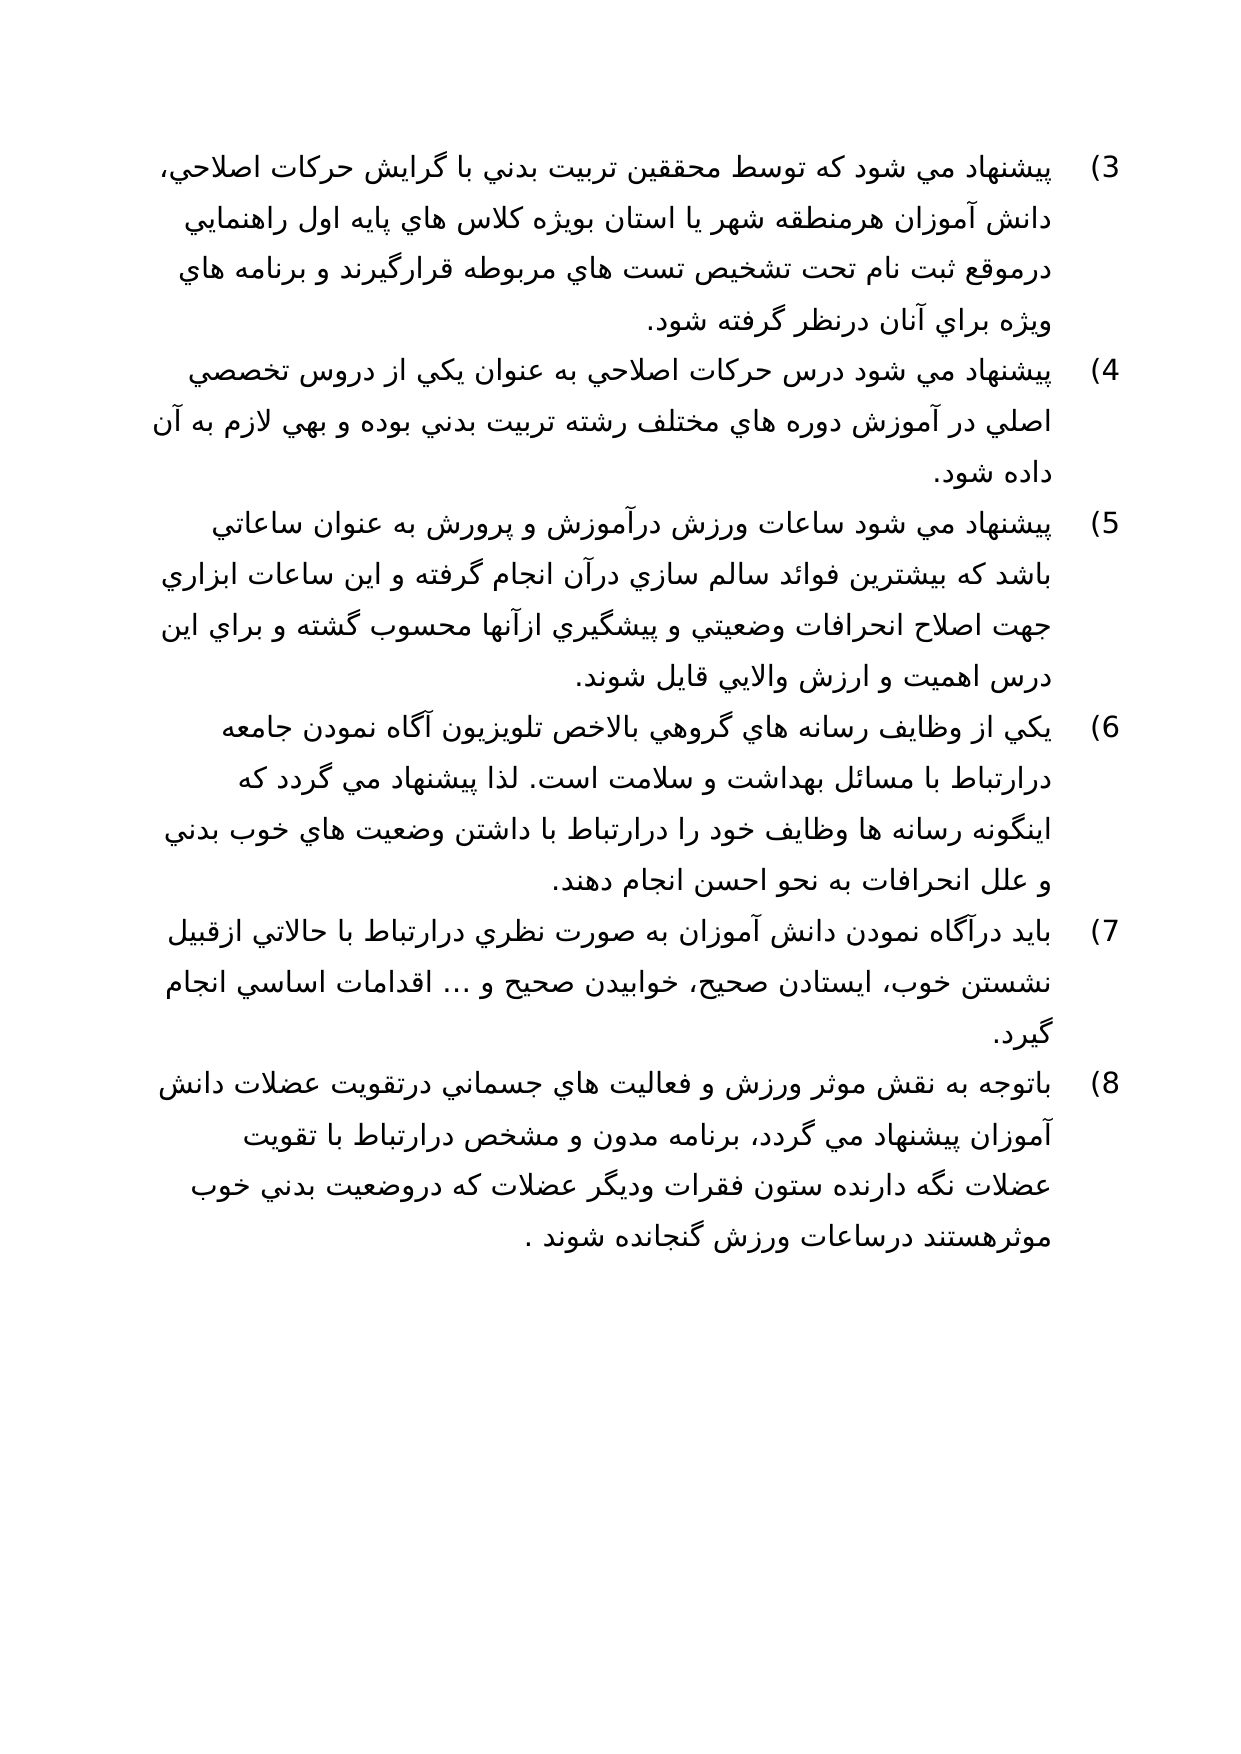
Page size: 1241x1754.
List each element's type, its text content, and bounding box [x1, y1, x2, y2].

list يكي از وظايف رسانه هاي گروهي بالاخص تلويزيون آگاه نمودن جامعه درارتباط با مسائل بهداشت و سلامت است. لذا پيشنهاد مي گردد كه اينگونه رسانه ها وظايف خود را درارتباط با داشتن وضعيت هاي خوب بدني و علل انحرافات به نحو احسن انجام دهند. [150, 710, 1090, 897]
list باتوجه به نقش موثر ورزش و فعاليت هاي جسماني درتقويت عضلات دانش آموزان پيشنهاد مي گردد، برنامه مدون و مشخص درارتباط با تقويت عضلات نگه دارنده ستون فقرات وديگر عضلات كه دروضعيت بدني خوب موثرهستند درساعات ورزش گنجانده شوند . [150, 1067, 1090, 1254]
list پيشنهاد مي شود درس حركات اصلاحي به عنوان يكي از دروس تخصصي اصلي در آموزش دوره هاي مختلف رشته تربيت بدني بوده و بهي لازم به آن داده شود. [150, 354, 1090, 489]
list پيشنهاد مي شود ساعات ورزش درآموزش و پرورش به عنوان ساعاتي باشد كه بيشترين فوائد سالم سازي درآن انجام گرفته و اين ساعات ابزاري جهت اصلاح انحرافات وضعيتي و پيشگيري ازآنها محسوب گشته و براي اين درس اهميت و ارزش والايي قايل شوند. [150, 507, 1090, 693]
list پيشنهاد مي شود كه توسط محققين تربيت بدني با گرايش حركات اصلاحي، دانش آموزان هرمنطقه شهر يا استان بويژه كلاس هاي پايه اول راهنمايي درموقع ثبت نام تحت تشخيص تست هاي مربوطه قرارگيرند و برنامه هاي ويژه براي آنان درنظر گرفته شود. [150, 150, 1090, 337]
list بايد درآگاه نمودن دانش آموزان به صورت نظري درارتباط با حالاتي ازقبيل نشستن خوب، ايستادن صحيح، خوابيدن صحيح و … اقدامات اساسي انجام گيرد. [150, 914, 1090, 1050]
